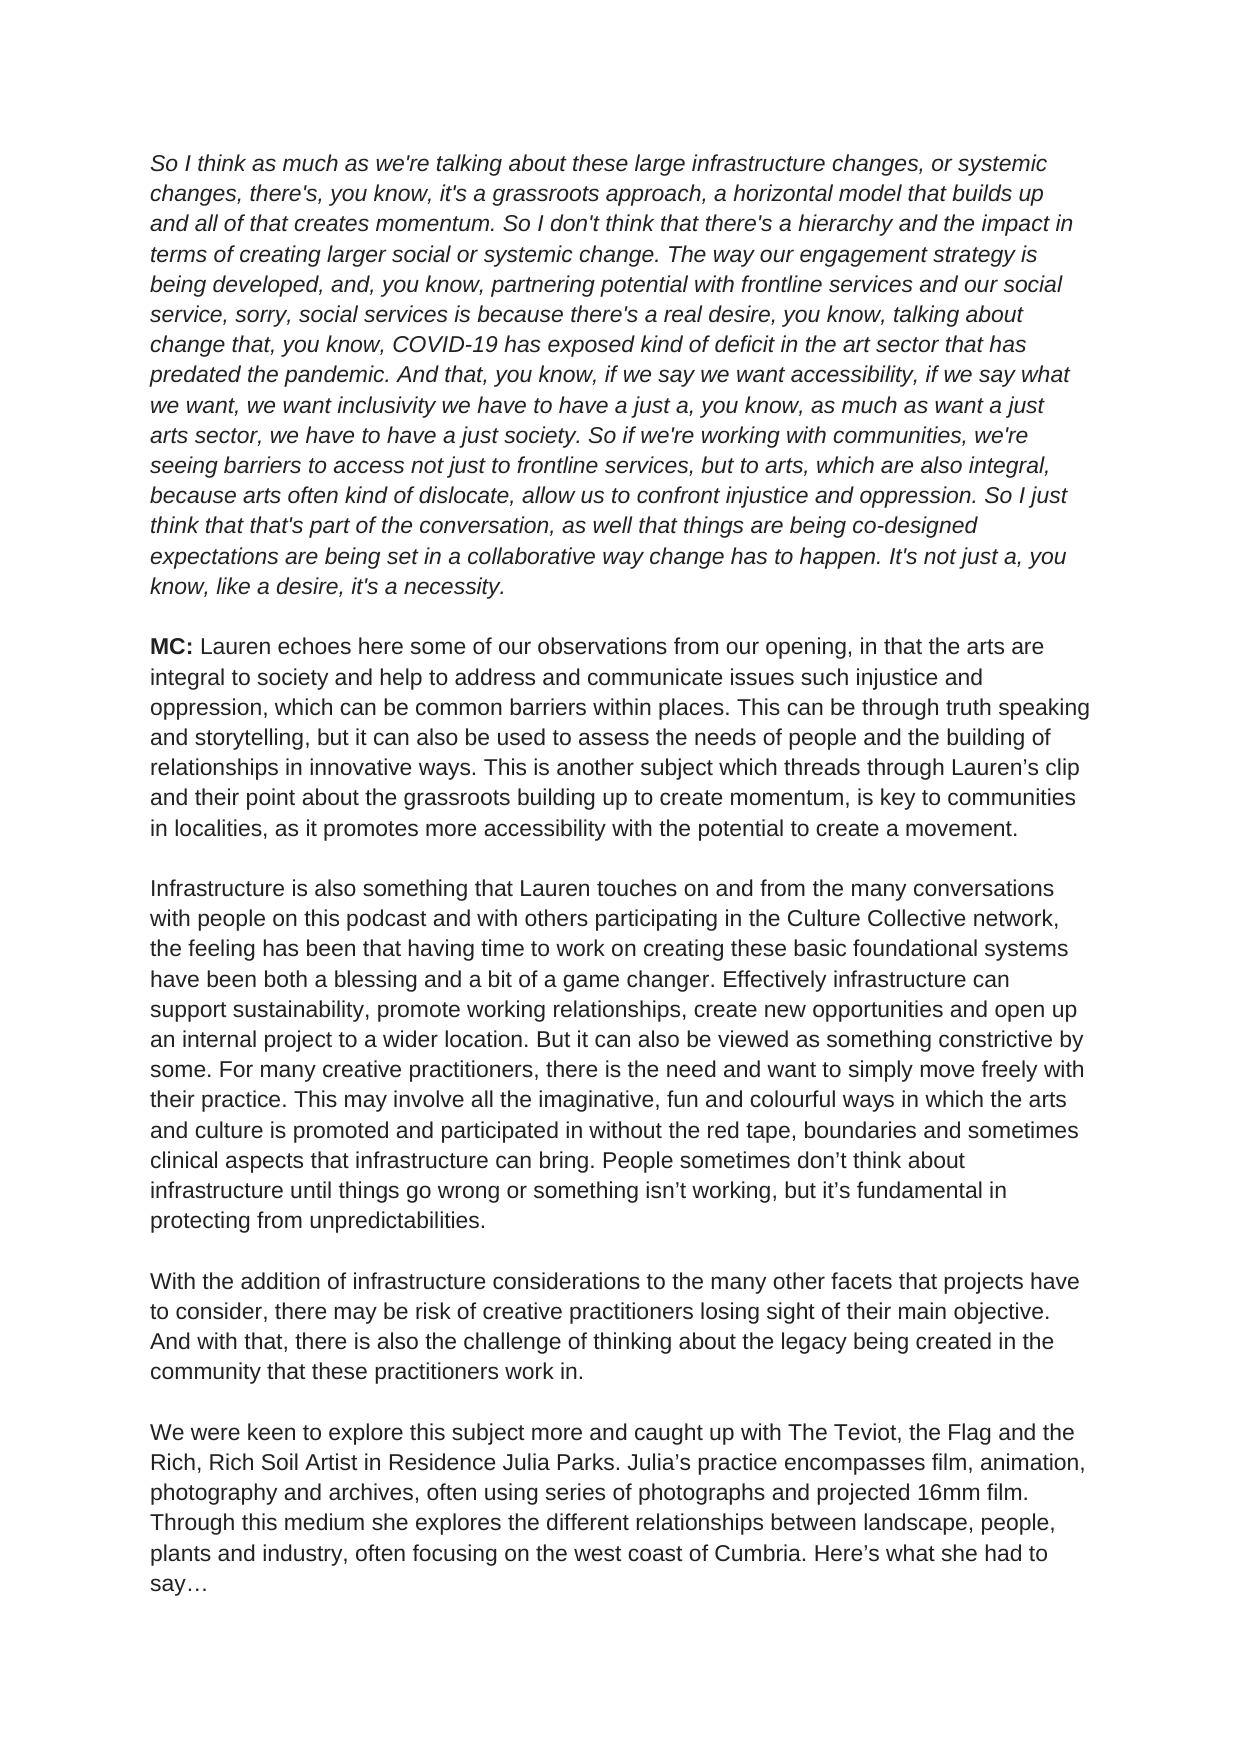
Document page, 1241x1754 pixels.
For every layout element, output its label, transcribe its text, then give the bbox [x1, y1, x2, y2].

text With the addition of infrastructure considerations to the many other facets that projects have to consider, there may be risk of creative practitioners losing sight of their main objective. And with that, there is also the challenge of thinking about the legacy being created in the community that these practitioners work in. [150, 1268, 1090, 1385]
text Infrastructure is also something that Lauren touches on and from the many conversations with people on this podcast and with others participating in the Culture Collective network, the feeling has been that having time to work on creating these basic foundational systems have been both a blessing and a bit of a game changer. Effectively infrastructure can support sustainability, promote working relationships, create new opportunities and open up an internal project to a wider location. But it can also be viewed as something constrictive by some. For many creative practitioners, there is the need and want to simply move freely with their practice. This may involve all the imaginative, fun and colourful ways in which the arts and culture is promoted and participated in without the red tape, boundaries and sometimes clinical aspects that infrastructure can bring. People sometimes don’t think about infrastructure until things go wrong or something isn’t working, but it’s fundamental in protecting from unpredictabilities. [150, 875, 1090, 1234]
text MC: Lauren echoes here some of our observations from our opening, in that the arts are integral to society and help to address and communicate issues such injustice and oppression, which can be common barriers within places. This can be through truth speaking and storytelling, but it can also be used to assess the needs of people and the building of relationships in innovative ways. This is another subject which threads through Lauren’s clip and their point about the grassroots building up to create momentum, is key to communities in localities, as it promotes more accessibility with the potential to create a movement. [150, 720, 1090, 841]
text We were keen to explore this subject more and caught up with The Teviot, the Flag and the Rich, Rich Soil Artist in Residence Julia Parks. Julia’s practice encompasses film, animation, photography and archives, often using series of photographs and projected 16mm film. Through this medium she explores the different relationships between landscape, people, plants and industry, often focusing on the west coast of Cumbria. Here’s what she had to say… [150, 1419, 1090, 1596]
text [150, 150, 1090, 599]
text MC: Lauren echoes here some of our observations from our opening, in that the arts are integral to society and help to address and communicate issues such injustice and oppression, which can be common barriers within places. This can be through truth speaking and storytelling, but it can also be used to assess the needs of people and the building of relationships in innovative ways. This is another subject which threads through Lauren’s clip and their point about the grassroots building up to create momentum, is key to communities in localities, as it promotes more accessibility with the potential to create a movement. [150, 633, 1090, 694]
